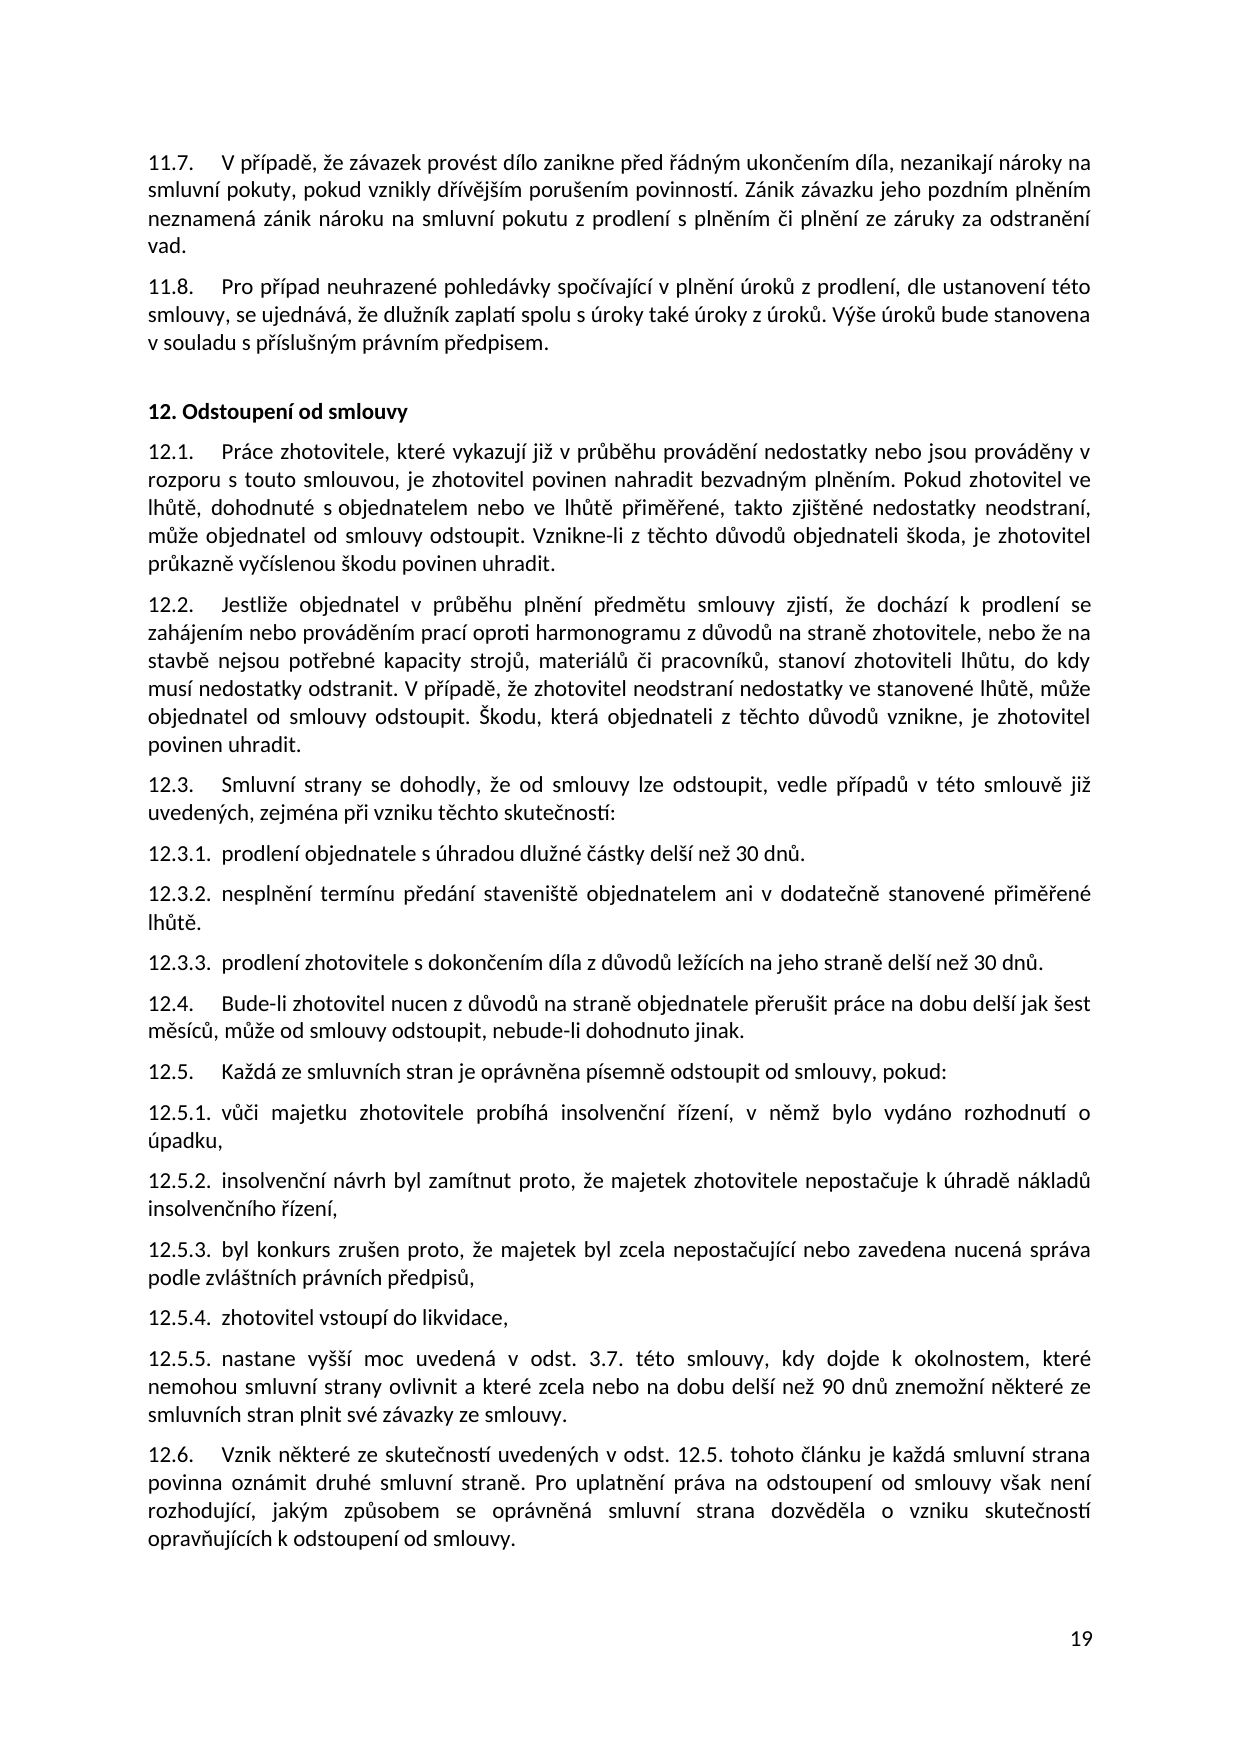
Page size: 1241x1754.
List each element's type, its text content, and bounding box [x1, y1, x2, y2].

text 12.5.5. nastane vyšší moc uvedená v odst. 3.7. této smlouvy, kdy dojde k okolnostem, které nemohou smluvní strany ovlivnit a které zcela nebo na dobu delší než 90 dnů znemožní některé ze smluvních stran plnit své závazky ze smlouvy. [148, 1344, 1093, 1428]
text 12.4. Bude-li zhotovitel nucen z důvodů na straně objednatele přerušit práce na dobu delší jak šest měsíců, může od smlouvy odstoupit, nebude-li dohodnuto jinak. [148, 989, 1093, 1045]
text 12.3. Smluvní strany se dohodly, že od smlouvy lze odstoupit, vedle případů v této smlouvě již uvedených, zejména při vzniku těchto skutečností: [148, 771, 1093, 827]
text 11.7. V případě, že závazek provést dílo zanikne před řádným ukončením díla, nezanikají nároky na smluvní pokuty, pokud vznikly dřívějším porušením povinností. Zánik závazku jeho pozdním plněním neznamená zánik nároku na smluvní pokutu z prodlení s plněním či plnění ze záruky za odstranění vad. [148, 148, 1093, 260]
text 12.2. Jestliže objednatel v průběhu plnění předmětu smlouvy zjistí, že dochází k prodlení se zahájením nebo prováděním prací oproti harmonogramu z důvodů na straně zhotovitele, nebo že na stavbě nejsou potřebné kapacity strojů, materiálů či pracovníků, stanoví zhotoviteli lhůtu, do kdy musí nedostatky odstranit. V případě, že zhotovitel neodstraní nedostatky ve stanovené lhůtě, může objednatel od smlouvy odstoupit. Škodu, která objednateli z těchto důvodů vznikne, je zhotovitel povinen uhradit. [148, 590, 1093, 758]
text 12.5.3. byl konkurs zrušen proto, že majetek byl zcela nepostačující nebo zavedena nucená správa podle zvláštních právních předpisů, [148, 1235, 1093, 1291]
text 12. Odstoupení od smlouvy [148, 397, 1093, 425]
text 11.8. Pro případ neuhrazené pohledávky spočívající v plnění úroků z prodlení, dle ustanovení této smlouvy, se ujednává, že dlužník zaplatí spolu s úroky také úroky z úroků. Výše úroků bude stanovena v souladu s příslušným právním předpisem. [148, 272, 1093, 356]
text 12.6. Vznik některé ze skutečností uvedených v odst. 12.5. tohoto článku je každá smluvní strana povinna oznámit druhé smluvní straně. Pro uplatnění práva na odstoupení od smlouvy však není rozhodující, jakým způsobem se oprávněná smluvní strana dozvěděla o vzniku skutečností opravňujících k odstoupení od smlouvy. [148, 1440, 1093, 1552]
text 12.3.2. nesplnění termínu předání staveniště objednatelem ani v dodatečně stanovené přiměřené lhůtě. [148, 879, 1093, 936]
text 12.5.4. zhotovitel vstoupí do likvidace, [148, 1303, 1093, 1331]
text 12.5.1. vůči majetku zhotovitele probíhá insolvenční řízení, v němž bylo vydáno rozhodnutí o úpadku, [148, 1098, 1093, 1154]
text 12.1. Práce zhotovitele, které vykazují již v průběhu provádění nedostatky nebo jsou prováděny v rozporu s touto smlouvou, je zhotovitel povinen nahradit bezvadným plněním. Pokud zhotovitel ve lhůtě, dohodnuté s objednatelem nebo ve lhůtě přiměřené, takto zjištěné nedostatky neodstraní, může objednatel od smlouvy odstoupit. Vznikne-li z těchto důvodů objednateli škoda, je zhotovitel průkazně vyčíslenou škodu povinen uhradit. [148, 437, 1093, 577]
text 12.3.3. prodlení zhotovitele s dokončením díla z důvodů ležících na jeho straně delší než 30 dnů. [148, 948, 1093, 976]
text 12.5. Každá ze smluvních stran je oprávněna písemně odstoupit od smlouvy, pokud: [148, 1057, 1093, 1085]
text 12.3.1. prodlení objednatele s úhradou dlužné částky delší než 30 dnů. [148, 839, 1093, 867]
text 12.5.2. insolvenční návrh byl zamítnut proto, že majetek zhotovitele nepostačuje k úhradě nákladů insolvenčního řízení, [148, 1166, 1093, 1222]
